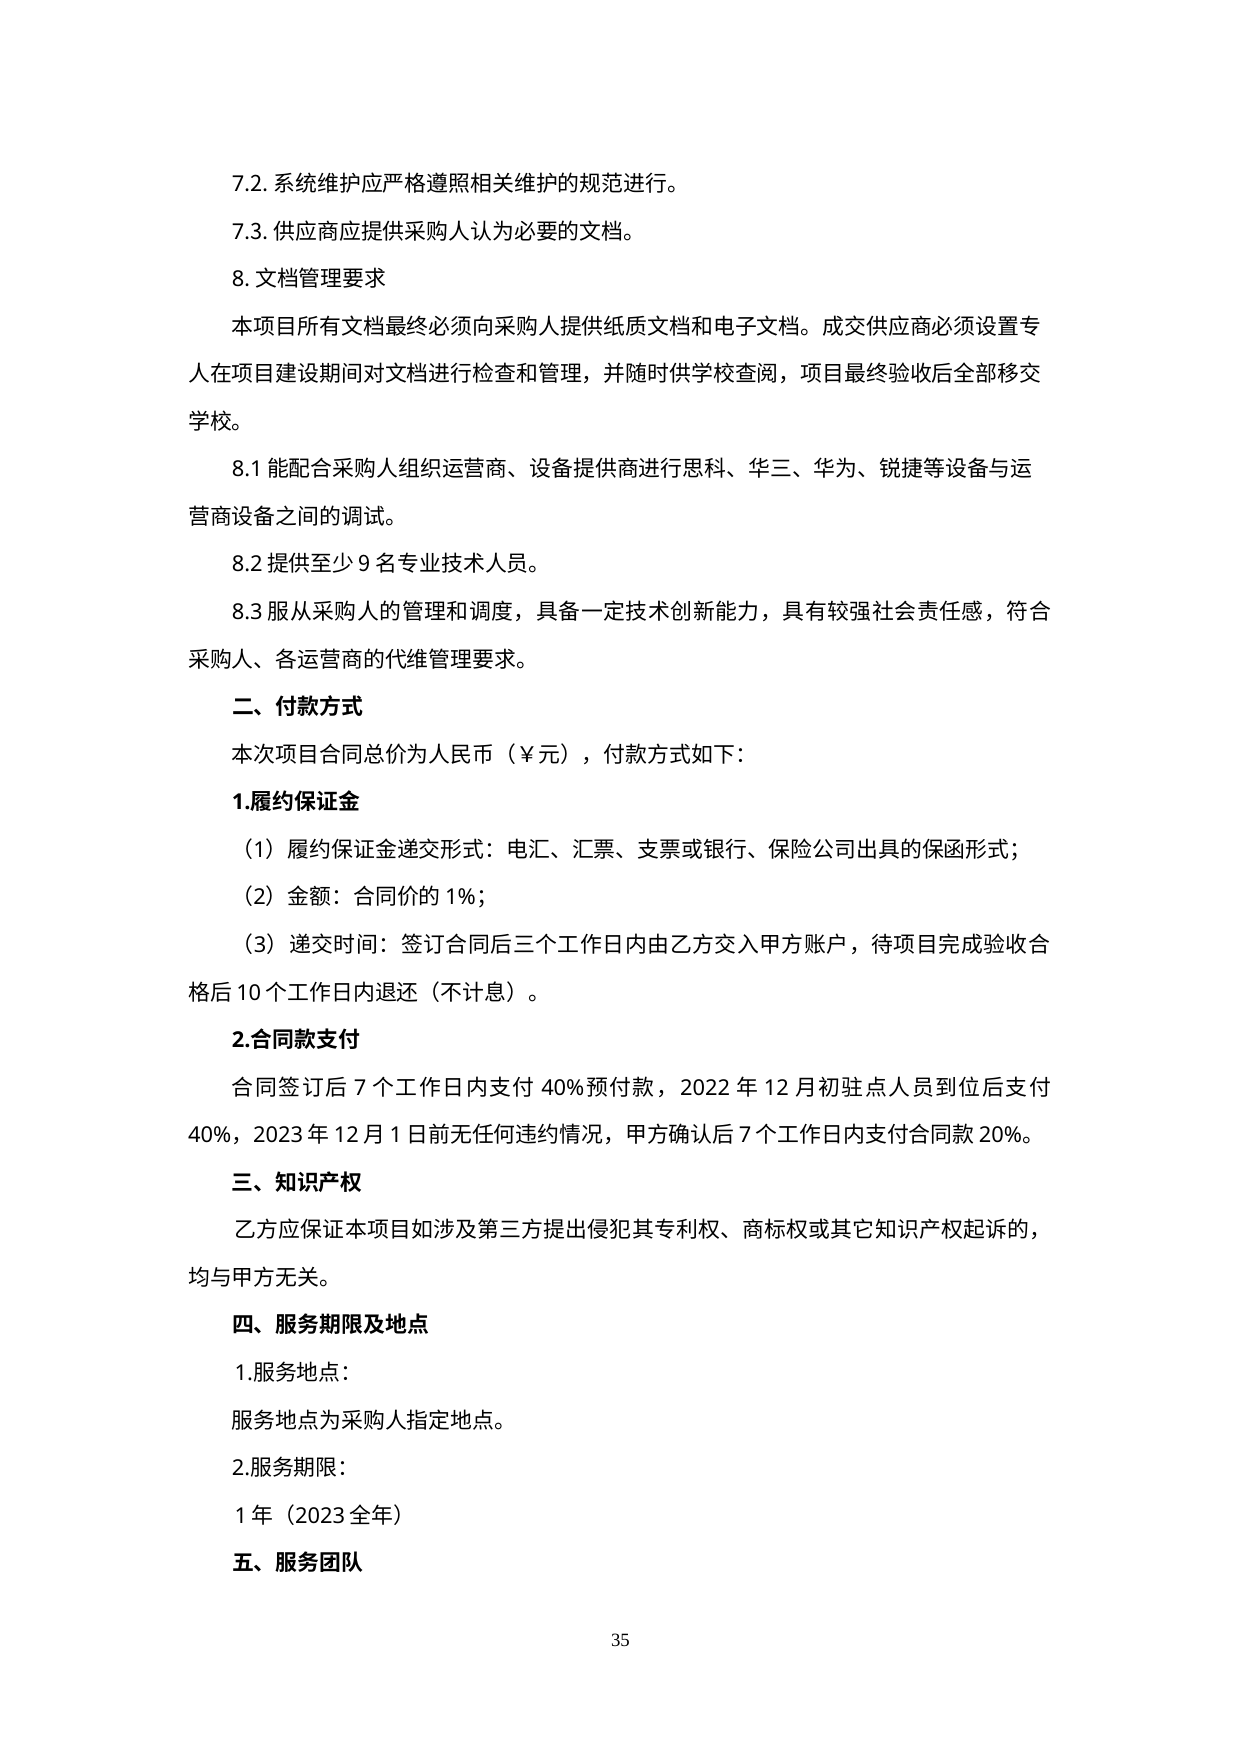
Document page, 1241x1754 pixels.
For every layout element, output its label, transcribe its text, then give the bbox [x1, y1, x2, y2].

text 7.3. 供应商应提供采购人认为必要的文档。 [188, 214, 1052, 245]
text 1年（2023全年） [188, 1498, 1052, 1529]
text 1.履约保证金 [232, 784, 1052, 816]
text 本项目所有文档最终必须向采购人提供纸质文档和电子文档。成交供应商必须设置专人在项目建设期间对文档进行检查和管理，并随时供学校查阅，项目最终验收后全部移交学校。 [188, 309, 1052, 436]
text 二、付款方式 [188, 689, 1052, 721]
text 本次项目合同总价为人民币（￥元），付款方式如下： [188, 737, 1052, 768]
text 三、知识产权 [188, 1165, 1052, 1197]
text 2.合同款支付 [232, 1022, 1052, 1054]
text 1.服务地点： [188, 1355, 1052, 1387]
text 合同签订后7个工作日内支付40%预付款，2022年12月初驻点人员到位后支付40%，2023年12月1日前无任何违约情况，甲方确认后7个工作日内支付合同款20%。 [188, 1070, 1052, 1149]
text 服务地点为采购人指定地点。 [188, 1403, 1052, 1434]
text 7.2. 系统维护应严格遵照相关维护的规范进行。 [188, 166, 1052, 198]
text （3）递交时间：签订合同后三个工作日内由乙方交入甲方账户，待项目完成验收合格后10个工作日内退还（不计息）。 [188, 927, 1052, 1006]
text 8.2提供至少9名专业技术人员。 [188, 546, 1052, 578]
text （1）履约保证金递交形式：电汇、汇票、支票或银行、保险公司出具的保函形式； [188, 832, 1052, 863]
text 五、服务团队 [188, 1545, 1052, 1577]
text 四、服务期限及地点 [188, 1307, 1052, 1339]
text （2）金额：合同价的1%； [188, 879, 1052, 911]
text 2.服务期限： [188, 1450, 1052, 1482]
text 8.3服从采购人的管理和调度，具备一定技术创新能力，具有较强社会责任感，符合采购人、各运营商的代维管理要求。 [188, 594, 1052, 673]
text 8. 文档管理要求 [188, 261, 1052, 293]
text 乙方应保证本项目如涉及第三方提出侵犯其专利权、商标权或其它知识产权起诉的，均与甲方无关。 [188, 1212, 1052, 1292]
text 8.1能配合采购人组织运营商、设备提供商进行思科、华三、华为、锐捷等设备与运营商设备之间的调试。 [188, 451, 1052, 531]
